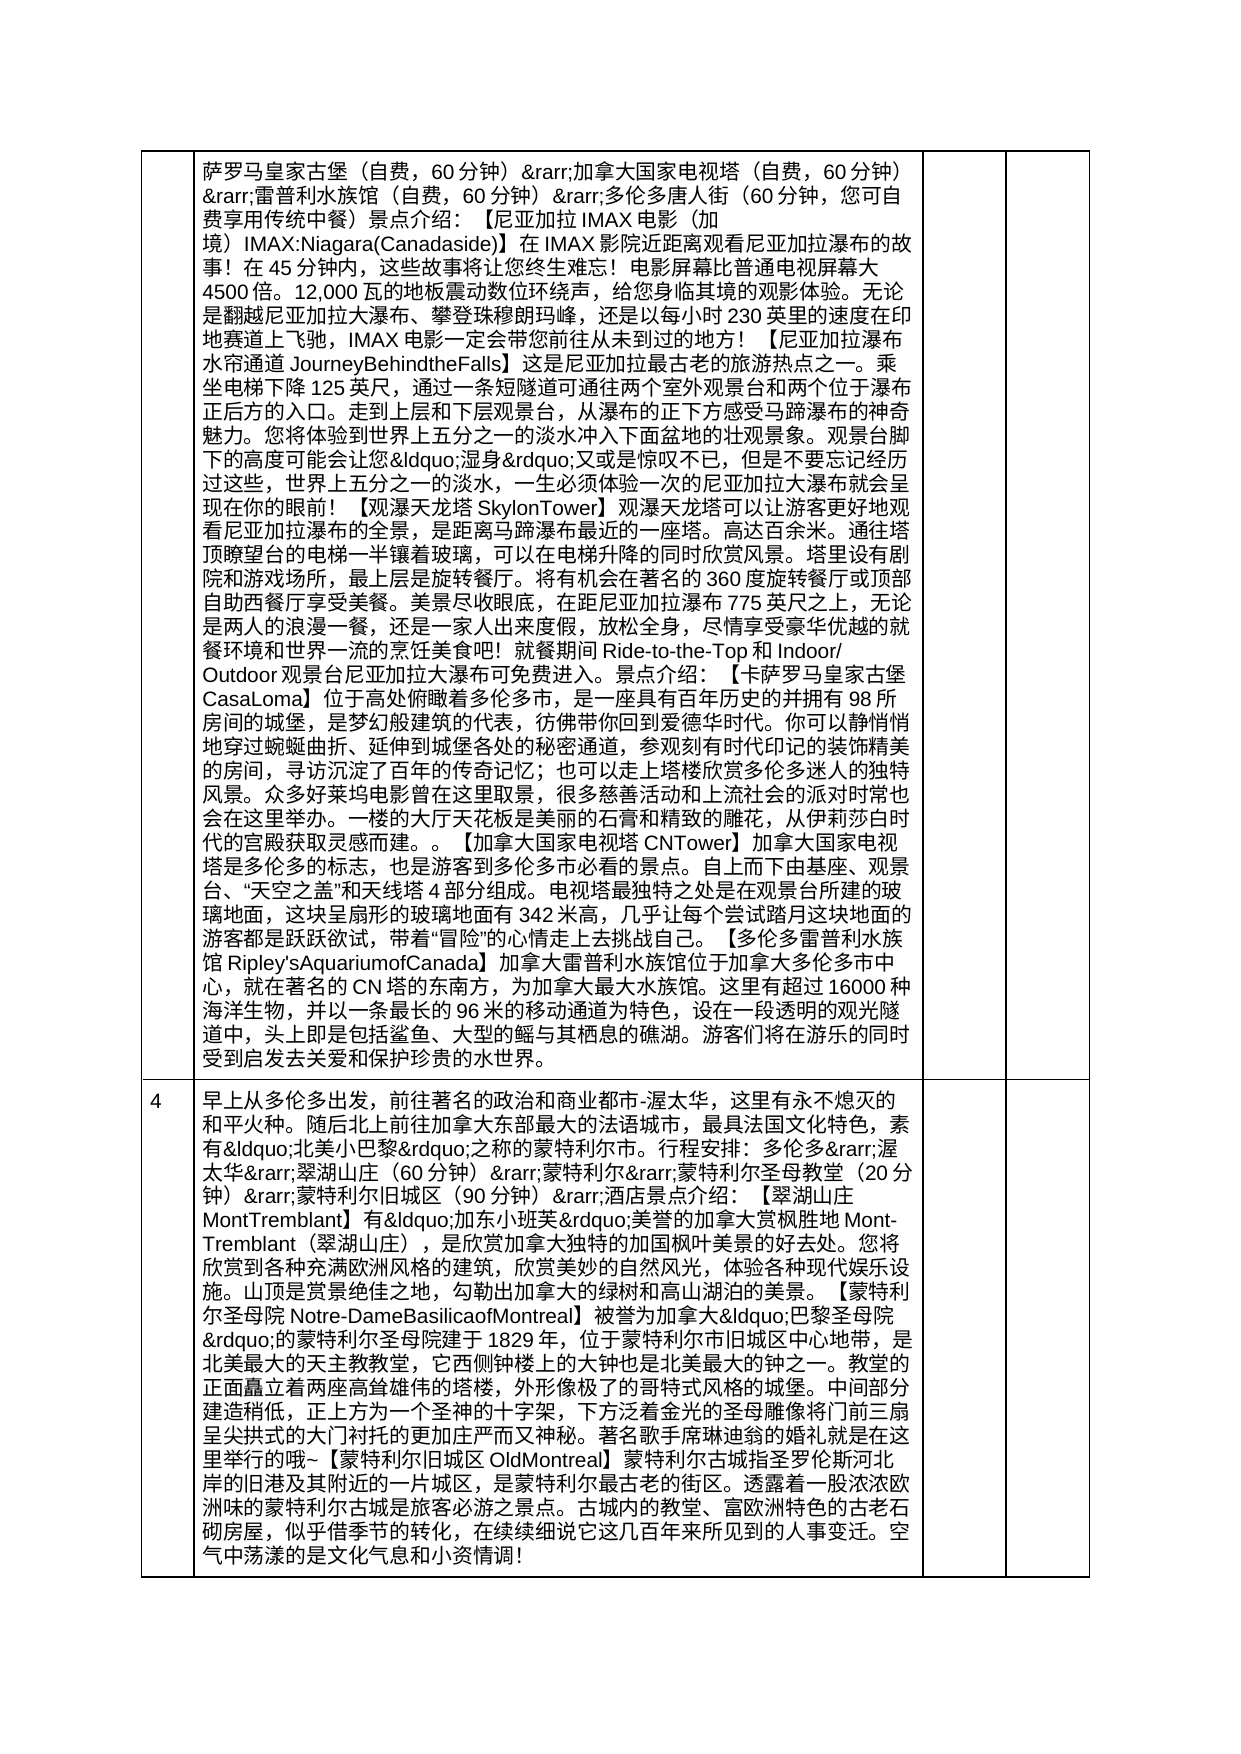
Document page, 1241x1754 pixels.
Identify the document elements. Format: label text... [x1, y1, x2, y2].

table_cell 4 [142, 1080, 193, 1576]
table_cell 早上从多伦多出发，前往著名的政治和商业都市-渥太华，这里有永不熄灭的和平火种。随后北上前往加拿大东部最大的法语城市，最具法国文化特色，素有&ldquo;北美小巴黎&rdquo;之称的蒙特利尔市。行程安排：多伦多&rarr;渥太华&rarr;翠湖山庄（60分钟）&rarr;蒙特利尔&rarr;蒙特利尔圣母教堂（20分钟）&rarr;蒙特利尔旧城区（90分钟）&rarr;酒店景点介绍：【翠湖山庄MontTremblant】有&ldquo;加东小班芙&rdquo;美誉的加拿大赏枫胜地Mont-Tremblant（翠湖山庄），是欣赏加拿大独特的加国枫叶美景的好去处。您将欣赏到各种充满欧洲风格的建筑，欣赏美妙的自然风光，体验各种现代娱乐设施。山顶是赏景绝佳之地，勾勒出加拿大的绿树和高山湖泊的美景。【蒙特利尔圣母院Notre-DameBasilicaofMontreal】被誉为加拿大&ldquo;巴黎圣母院&rdquo;的蒙特利尔圣母院建于1829年，位于蒙特利尔市旧城区中心地带，是北美最大的天主教教堂，它西侧钟楼上的大钟也是北美最大的钟之一。教堂的正面矗立着两座高耸雄伟的塔楼，外形像极了的哥特式风格的城堡。中间部分建造稍低，正上方为一个圣神的十字架，下方泛着金光的圣母雕像将门前三扇呈尖拱式的大门衬托的更加庄严而又神秘。著名歌手席琳迪翁的婚礼就是在这里举行的哦~【蒙特利尔旧城区OldMontreal】蒙特利尔古城指圣罗伦斯河北岸的旧港及其附近的一片城区，是蒙特利尔最古老的街区。透露着一股浓浓欧洲味的蒙特利尔古城是旅客必游之景点。古城内的教堂、富欧洲特色的古老石砌房屋，似乎借季节的转化，在续续细说它这几百年来所见到的人事变迁。空气中荡漾的是文化气息和小资情调！ [195, 1080, 922, 1576]
table_cell [924, 152, 1005, 1079]
table_cell [1007, 152, 1089, 1079]
table_cell [1007, 1080, 1089, 1576]
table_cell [195, 152, 922, 1079]
table_cell 3 [142, 152, 193, 1079]
table_cell [924, 1080, 1005, 1576]
